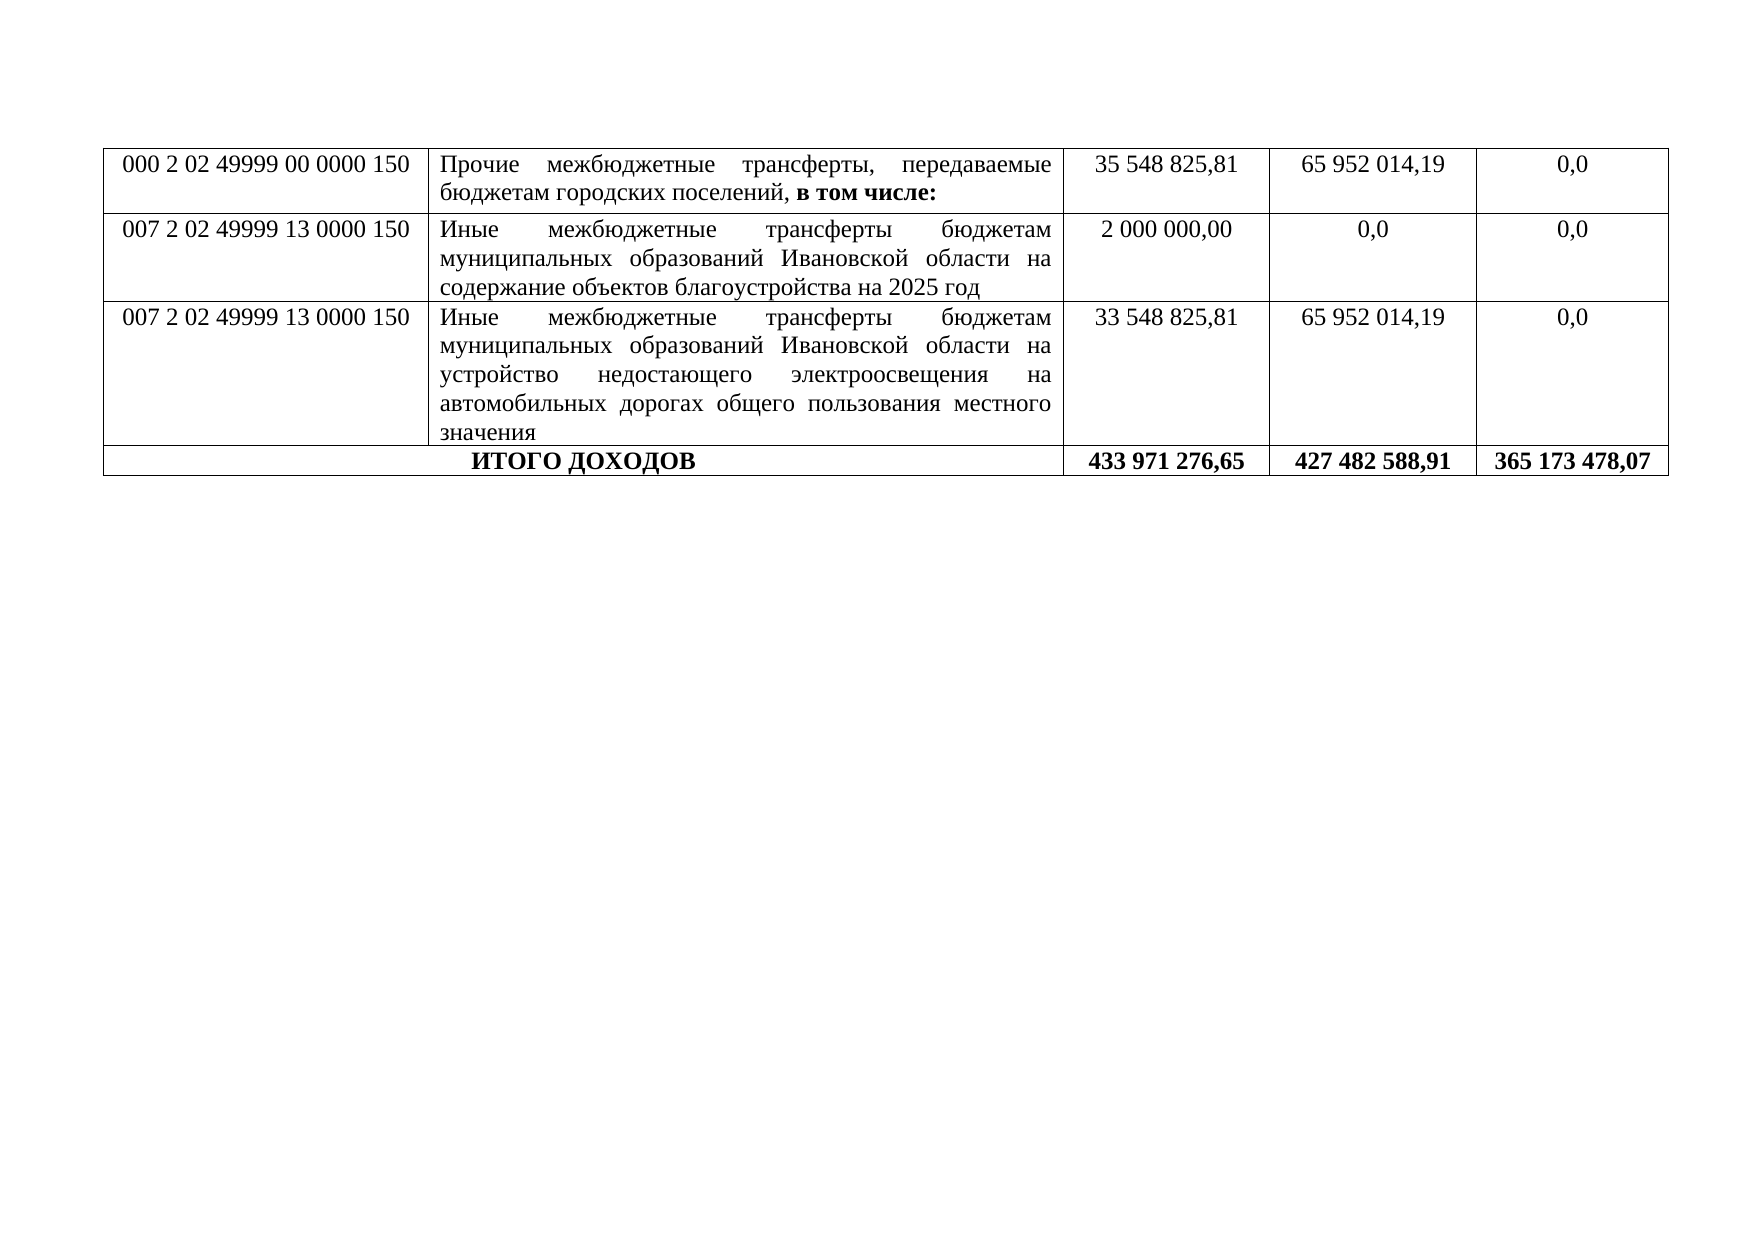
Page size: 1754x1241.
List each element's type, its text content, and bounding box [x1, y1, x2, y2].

table_cell Прочие межбюджетные трансферты, передаваемые бюджетам городских поселений, в том числе: [429, 149, 1063, 213]
table_cell 433 971 276,65 [1064, 446, 1269, 475]
table_cell Иные межбюджетные трансферты бюджетам муниципальных образований Ивановской области на содержание объектов благоустройства на 2025 год [429, 214, 1063, 301]
table_cell 000 2 02 49999 00 0000 150 [104, 149, 428, 213]
table_cell 65 952 014,19 [1270, 149, 1476, 213]
table_cell 007 2 02 49999 13 0000 150 [104, 214, 428, 301]
table_cell 65 952 014,19 [1270, 302, 1476, 445]
table_cell ИТОГО ДОХОДОВ [104, 446, 1063, 475]
table_cell 2 000 000,00 [1064, 214, 1269, 301]
table_cell 007 2 02 49999 13 0000 150 [104, 302, 428, 445]
table_cell 0,0 [1270, 214, 1476, 301]
table_cell Иные межбюджетные трансферты бюджетам муниципальных образований Ивановской области на устройство недостающего электроосвещения на автомобильных дорогах общего пользования местного значения [429, 302, 1063, 445]
table_cell 0,0 [1477, 149, 1668, 213]
table_cell 0,0 [1477, 302, 1668, 445]
table_cell 365 173 478,07 [1477, 446, 1668, 475]
table_cell 35 548 825,81 [1064, 149, 1269, 213]
table_cell 427 482 588,91 [1270, 446, 1476, 475]
table_cell 0,0 [1477, 214, 1668, 301]
table_cell 33 548 825,81 [1064, 302, 1269, 445]
